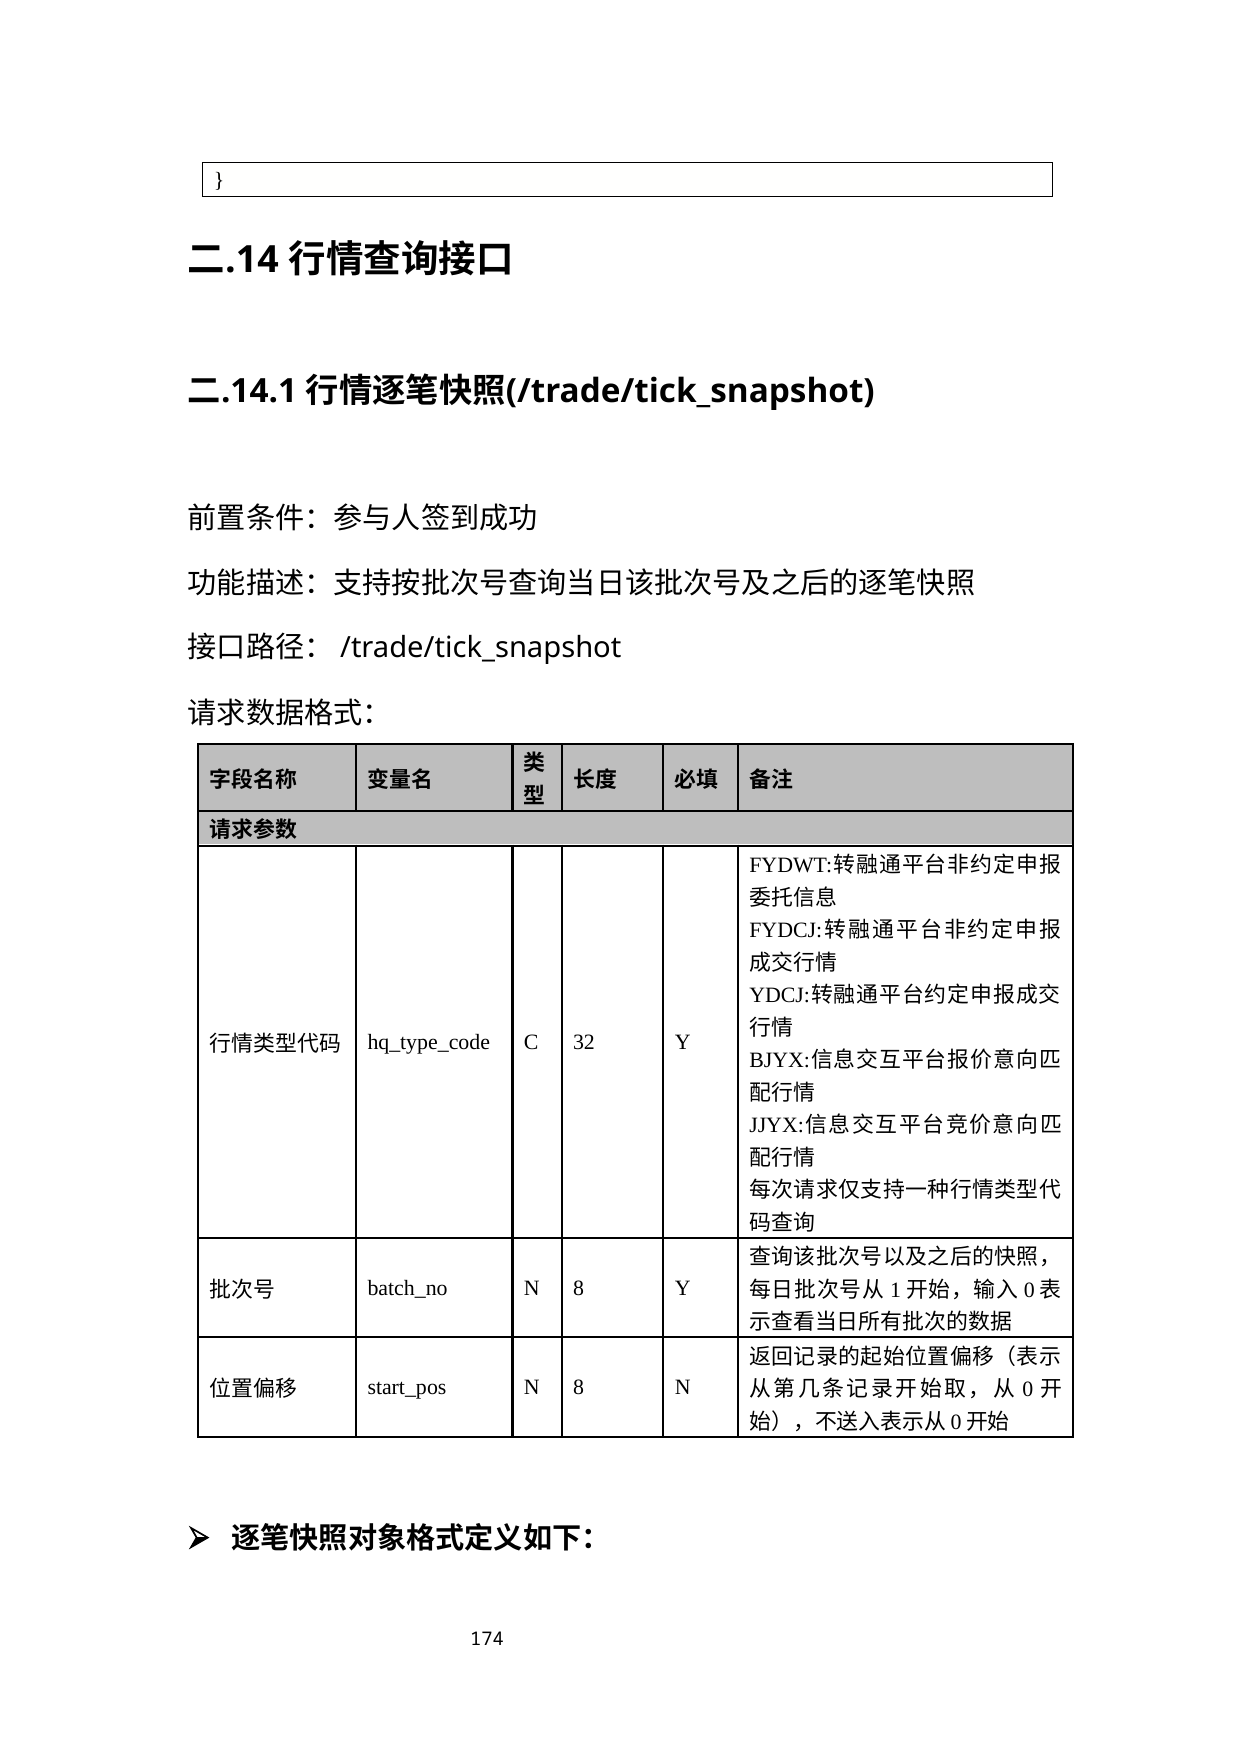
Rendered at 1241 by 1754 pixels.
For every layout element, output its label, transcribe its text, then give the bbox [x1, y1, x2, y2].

subtitle 行情查询接口 [187, 224, 1053, 289]
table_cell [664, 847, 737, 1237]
list 逐笔快照对象格式定义如下： [187, 1503, 1053, 1568]
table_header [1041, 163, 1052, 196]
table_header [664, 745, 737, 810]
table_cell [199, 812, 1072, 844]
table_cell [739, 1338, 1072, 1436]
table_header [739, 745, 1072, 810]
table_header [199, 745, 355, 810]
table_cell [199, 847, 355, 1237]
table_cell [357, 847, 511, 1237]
text 接口路径： /trade/tick_snapshot [187, 613, 1053, 678]
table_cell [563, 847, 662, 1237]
text 功能描述：支持按批次号查询当日该批次号及之后的逐笔快照 [187, 548, 1053, 613]
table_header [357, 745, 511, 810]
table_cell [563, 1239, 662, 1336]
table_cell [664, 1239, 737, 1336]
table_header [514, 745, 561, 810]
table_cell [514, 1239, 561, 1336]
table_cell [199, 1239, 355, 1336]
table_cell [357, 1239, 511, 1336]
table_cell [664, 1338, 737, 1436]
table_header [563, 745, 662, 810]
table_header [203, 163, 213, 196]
subtitle 行情逐笔快照(/trade/tick_snapshot) [187, 355, 1053, 420]
text 前置条件：参与人签到成功 [187, 483, 1053, 548]
text 请求数据格式： [187, 678, 1053, 743]
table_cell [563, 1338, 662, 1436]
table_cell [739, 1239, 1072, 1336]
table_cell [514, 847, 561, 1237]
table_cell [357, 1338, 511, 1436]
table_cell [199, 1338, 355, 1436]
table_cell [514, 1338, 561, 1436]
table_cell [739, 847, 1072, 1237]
